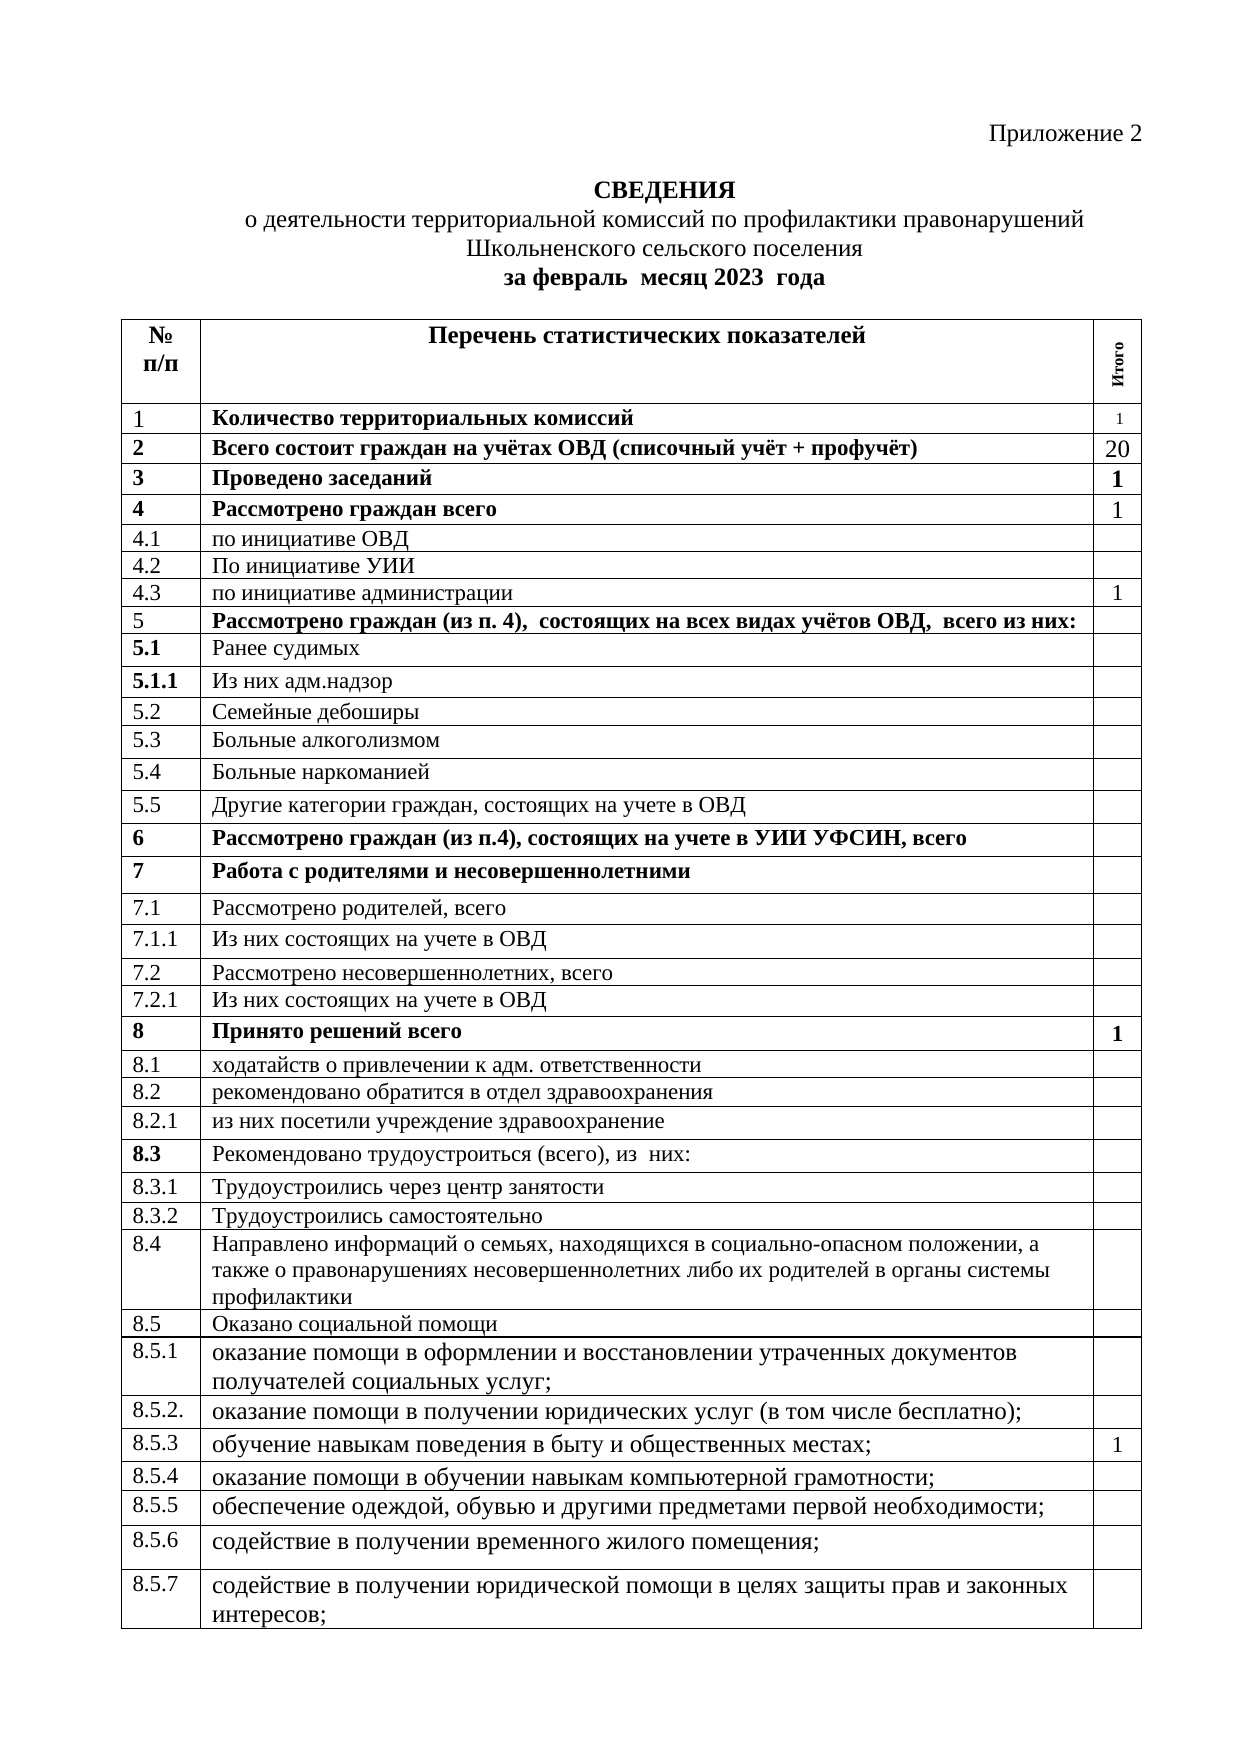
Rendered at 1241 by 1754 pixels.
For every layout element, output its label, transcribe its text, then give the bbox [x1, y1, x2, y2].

table_cell [1094, 959, 1141, 985]
table_cell [1094, 1310, 1141, 1336]
table_cell 8.5.2. [122, 1396, 200, 1428]
table_cell [1094, 1491, 1141, 1525]
table_cell Из них адм.надзор [201, 667, 1093, 697]
text о деятельности территориальной комиссий по профилактики правонарушений [177, 204, 1152, 233]
table_cell содействие в получении временного жилого помещения; [201, 1526, 1093, 1569]
table_cell 20 [1094, 434, 1141, 463]
table_cell 7.2 [122, 959, 200, 985]
table_cell 5.3 [122, 726, 200, 757]
table_cell 8.2.1 [122, 1107, 200, 1139]
table_cell ходатайств о привлечении к адм. ответственности [201, 1051, 1093, 1077]
table_cell [1094, 986, 1141, 1016]
table_cell 4.1 [122, 525, 200, 551]
table_cell 8.5.1 [122, 1338, 200, 1395]
table_cell Проведено заседаний [201, 464, 1093, 494]
table_cell [1094, 857, 1141, 893]
table_cell Из них состоящих на учете в ОВД [201, 925, 1093, 958]
table_cell [1094, 894, 1141, 924]
table_cell 7.1.1 [122, 925, 200, 958]
table_cell Больные алкоголизмом [201, 726, 1093, 757]
table_cell 7.2.1 [122, 986, 200, 1016]
table_cell 8.5 [122, 1310, 200, 1336]
table_cell 8.3 [122, 1140, 200, 1172]
table_cell Работа с родителями и несовершеннолетними [201, 857, 1093, 893]
table_cell [1094, 759, 1141, 790]
table_cell Рассмотрено несовершеннолетних, всего [201, 959, 1093, 985]
table_cell [1094, 698, 1141, 724]
table_cell 5.4 [122, 759, 200, 790]
table_cell Направлено информаций о семьях, находящихся в социально-опасном положении, а также о правонарушениях несовершеннолетних либо их родителей в органы системы профилактики [201, 1230, 1093, 1309]
table_cell Рассмотрено граждан (из п. 4), состоящих на всех видах учётов ОВД, всего из них: [201, 607, 1093, 633]
table_cell [1094, 824, 1141, 856]
table_cell содействие в получении юридической помощи в целях защиты прав и законных интересов; [201, 1570, 1093, 1627]
table_cell оказание помощи в получении юридических услуг (в том числе бесплатно); [201, 1396, 1093, 1428]
text Приложение 2 [988, 118, 1152, 147]
table_cell Рассмотрено граждан (из п.4), состоящих на учете в УИИ УФСИН, всего [201, 824, 1093, 856]
table_cell Рассмотрено родителей, всего [201, 894, 1093, 924]
table_cell 8 [122, 1017, 200, 1049]
table_cell Другие категории граждан, состоящих на учете в ОВД [201, 791, 1093, 823]
text СВЕДЕНИЯ [177, 176, 1152, 204]
table_cell Количество территориальных комиссий [201, 404, 1093, 433]
table_cell Трудоустроились самостоятельно [201, 1203, 1093, 1229]
table_cell [1094, 1526, 1141, 1569]
table_cell 8.3.1 [122, 1173, 200, 1202]
table_cell Рассмотрено граждан всего [201, 495, 1093, 523]
table_cell 2 [122, 434, 200, 463]
table_cell 8.1 [122, 1051, 200, 1077]
table_cell [1094, 667, 1141, 697]
table_cell Семейные дебоширы [201, 698, 1093, 724]
table_cell Принято решений всего [201, 1017, 1093, 1049]
table_cell 8.4 [122, 1230, 200, 1309]
table_cell [1094, 1570, 1141, 1627]
table_cell [1094, 1230, 1141, 1309]
table_cell 5.2 [122, 698, 200, 724]
table_cell [1094, 1462, 1141, 1490]
table_cell 4.3 [122, 579, 200, 606]
table_cell [1094, 1173, 1141, 1202]
table_cell 7.1 [122, 894, 200, 924]
table_cell По инициативе УИИ [201, 552, 1093, 578]
table_cell 8.5.7 [122, 1570, 200, 1627]
table_cell Из них состоящих на учете в ОВД [201, 986, 1093, 1016]
table_cell 8.3.2 [122, 1203, 200, 1229]
table_header № п/п [122, 320, 200, 403]
table_cell 8.2 [122, 1078, 200, 1106]
text Школьненского сельского поселения [177, 233, 1152, 262]
table_cell [1094, 1396, 1141, 1428]
table_cell [1094, 1078, 1141, 1106]
table_cell 5.5 [122, 791, 200, 823]
table_cell [1094, 1203, 1141, 1229]
table_cell 3 [122, 464, 200, 494]
table_cell по инициативе ОВД [201, 525, 1093, 551]
table_cell [1094, 525, 1141, 551]
table_cell Рекомендовано трудоустроиться (всего), из них: [201, 1140, 1093, 1172]
table_cell 5.1 [122, 634, 200, 666]
table_cell 6 [122, 824, 200, 856]
table_cell 8.5.6 [122, 1526, 200, 1569]
table_cell 8.5.4 [122, 1462, 200, 1490]
table_cell 5 [122, 607, 200, 633]
table_cell Оказано социальной помощи [201, 1310, 1093, 1336]
table_cell 1 [122, 404, 200, 433]
table_cell 1 [1094, 404, 1141, 433]
table_cell [1094, 925, 1141, 958]
table_cell [1094, 1107, 1141, 1139]
table_cell [1094, 1051, 1141, 1077]
table_cell 1 [1094, 1429, 1141, 1461]
table_cell [1094, 634, 1141, 666]
table_cell 8.5.3 [122, 1429, 200, 1461]
table_cell Трудоустроились через центр занятости [201, 1173, 1093, 1202]
table_cell 7 [122, 857, 200, 893]
table_cell оказание помощи в обучении навыкам компьютерной грамотности; [201, 1462, 1093, 1490]
table_cell 4.2 [122, 552, 200, 578]
table_cell [1094, 552, 1141, 578]
table_cell рекомендовано обратится в отдел здравоохранения [201, 1078, 1093, 1106]
table_header Перечень статистических показателей [201, 320, 1093, 403]
table_cell из них посетили учреждение здравоохранение [201, 1107, 1093, 1139]
table_cell Больные наркоманией [201, 759, 1093, 790]
table_cell [1094, 607, 1141, 633]
table_cell Ранее судимых [201, 634, 1093, 666]
table_cell [1094, 726, 1141, 757]
table_cell 1 [1094, 1017, 1141, 1049]
table_cell обучение навыкам поведения в быту и общественных местах; [201, 1429, 1093, 1461]
table_cell оказание помощи в оформлении и восстановлении утраченных документов получателей социальных услуг; [201, 1338, 1093, 1395]
text за февраль месяц 2023 года [177, 262, 1152, 291]
table_cell по инициативе администрации [201, 579, 1093, 606]
table_cell Всего состоит граждан на учётах ОВД (списочный учёт + профучёт) [201, 434, 1093, 463]
table_cell 1 [1094, 579, 1141, 606]
table_cell 4 [122, 495, 200, 523]
table_cell 1 [1094, 495, 1141, 523]
table_cell 5.1.1 [122, 667, 200, 697]
table_cell [1094, 1140, 1141, 1172]
table_cell 8.5.5 [122, 1491, 200, 1525]
table_cell обеспечение одеждой, обувью и другими предметами первой необходимости; [201, 1491, 1093, 1525]
table_cell [1094, 1338, 1141, 1395]
table_cell 1 [1094, 464, 1141, 494]
table_header Итого [1094, 320, 1141, 403]
table_cell [1094, 791, 1141, 823]
